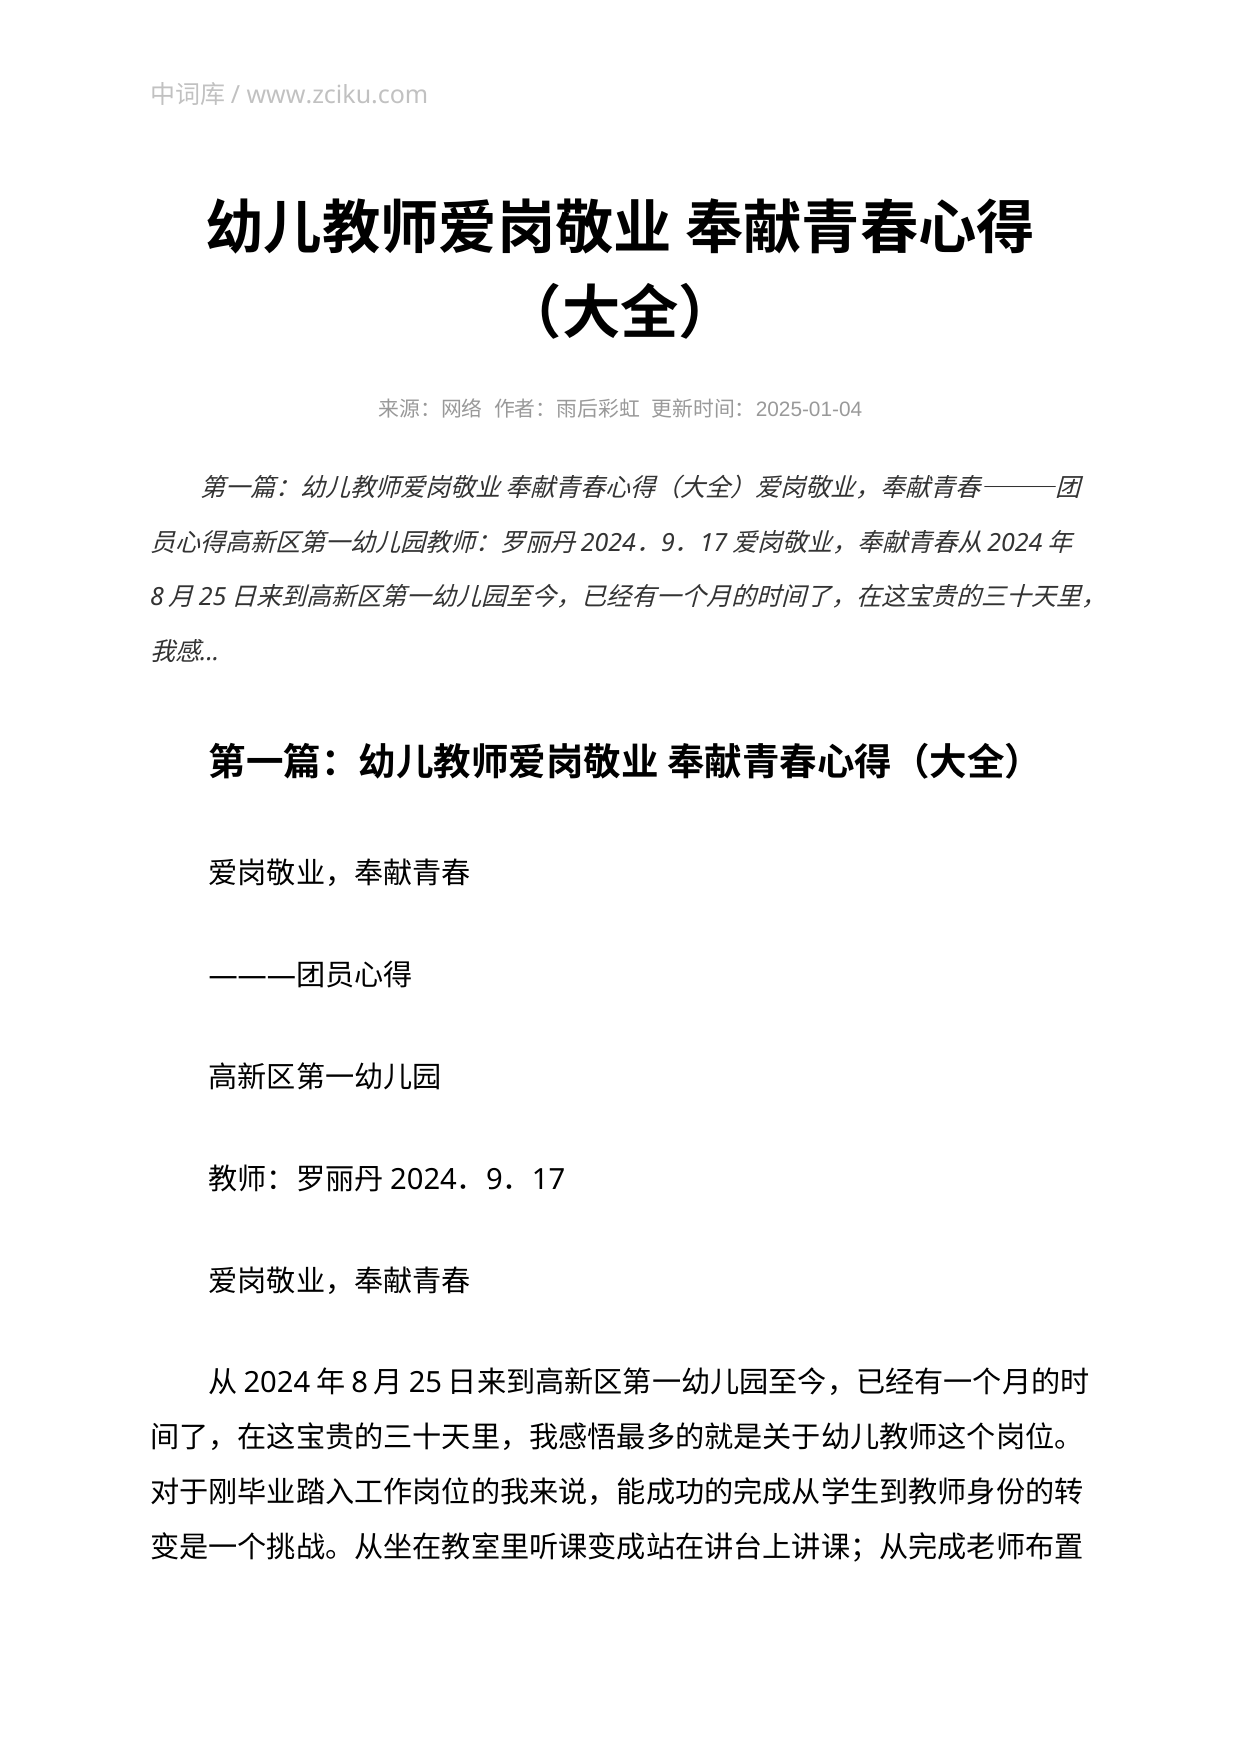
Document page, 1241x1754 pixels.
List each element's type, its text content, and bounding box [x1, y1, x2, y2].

text 教师：罗丽丹 2024．9．17 [150, 1155, 1090, 1198]
text ———团员心得 [150, 951, 1090, 994]
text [150, 1359, 1090, 1566]
text 第一篇：幼儿教师爱岗敬业 奉献青春心得（大全） [150, 732, 1090, 787]
text 爱岗敬业，奉献青春 [150, 1257, 1090, 1299]
subtitle 幼儿教师爱岗敬业 奉献青春心得（大全） [150, 181, 1090, 350]
text 高新区第一幼儿园 [150, 1053, 1090, 1096]
text 来源：网络 作者：雨后彩虹 更新时间：2025-01-04 [150, 397, 1090, 421]
text 第一篇：幼儿教师爱岗敬业 奉献青春心得（大全）爱岗敬业，奉献青春———团员心得高新区第一幼儿园教师：罗丽丹 2024．9．17爱岗敬业，奉献青春从2024年8月25日来到高新区第一幼儿园至今，已经有一个月的时间了，在这宝贵的三十天里，我感... [150, 468, 1090, 667]
text 爱岗敬业，奉献青春 [150, 850, 1090, 892]
